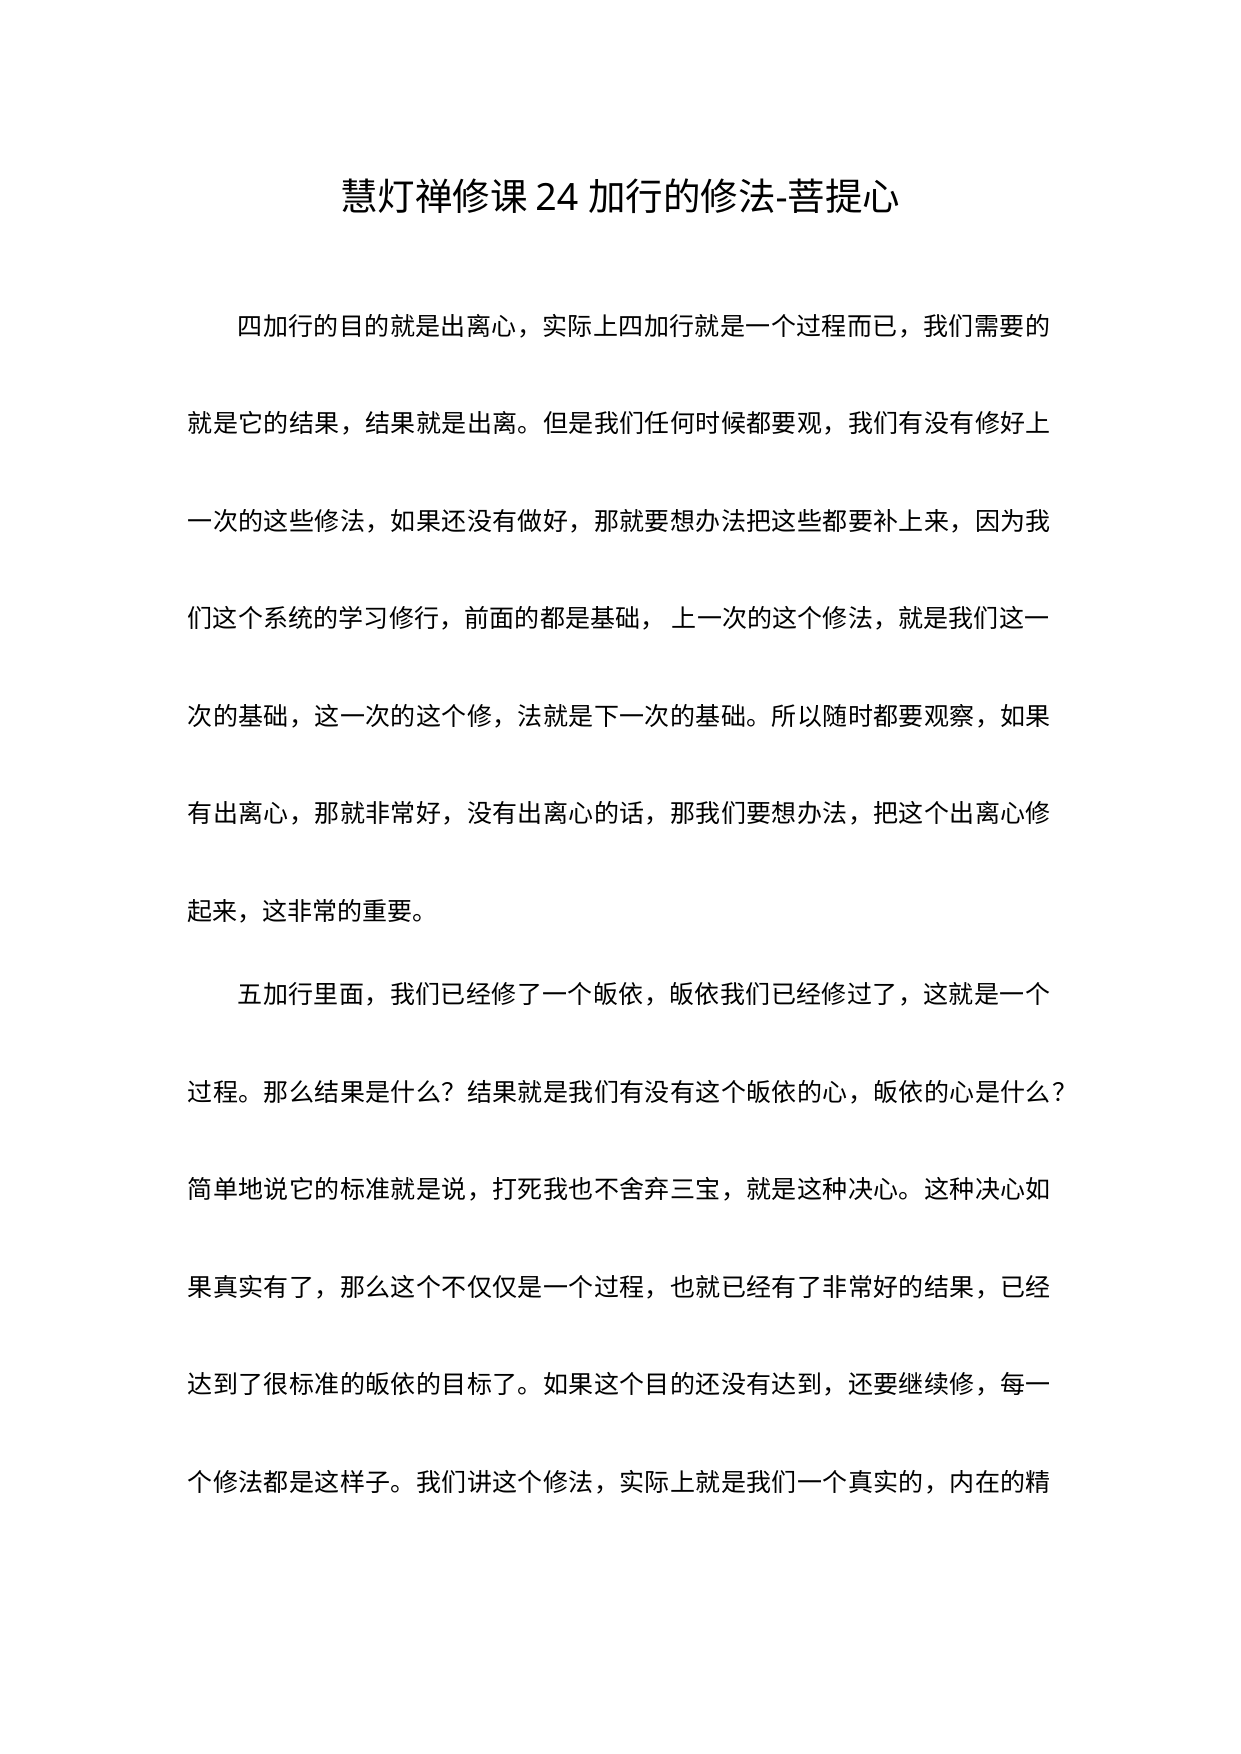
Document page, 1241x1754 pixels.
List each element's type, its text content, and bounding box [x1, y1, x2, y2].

text 四加行的目的就是出离心，实际上四加行就是一个过程而已，我们需要的就是它的结果，结果就是出离。但是我们任何时候都要观，我们有没有修好上一次的这些修法，如果还没有做好，那就要想办法把这些都要补上来，因为我们这个系统的学习修行，前面的都是基础， 上一次的这个修法，就是我们这一次的基础，这一次的这个修，法就是下一次的基础。所以随时都要观察，如果有出离心，那就非常好，没有出离心的话，那我们要想办法，把这个出离心修起来，这非常的重要。 [187, 292, 1053, 942]
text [187, 960, 1053, 1513]
text 慧灯禅修课24 加行的修法-菩提心 [187, 162, 1053, 227]
